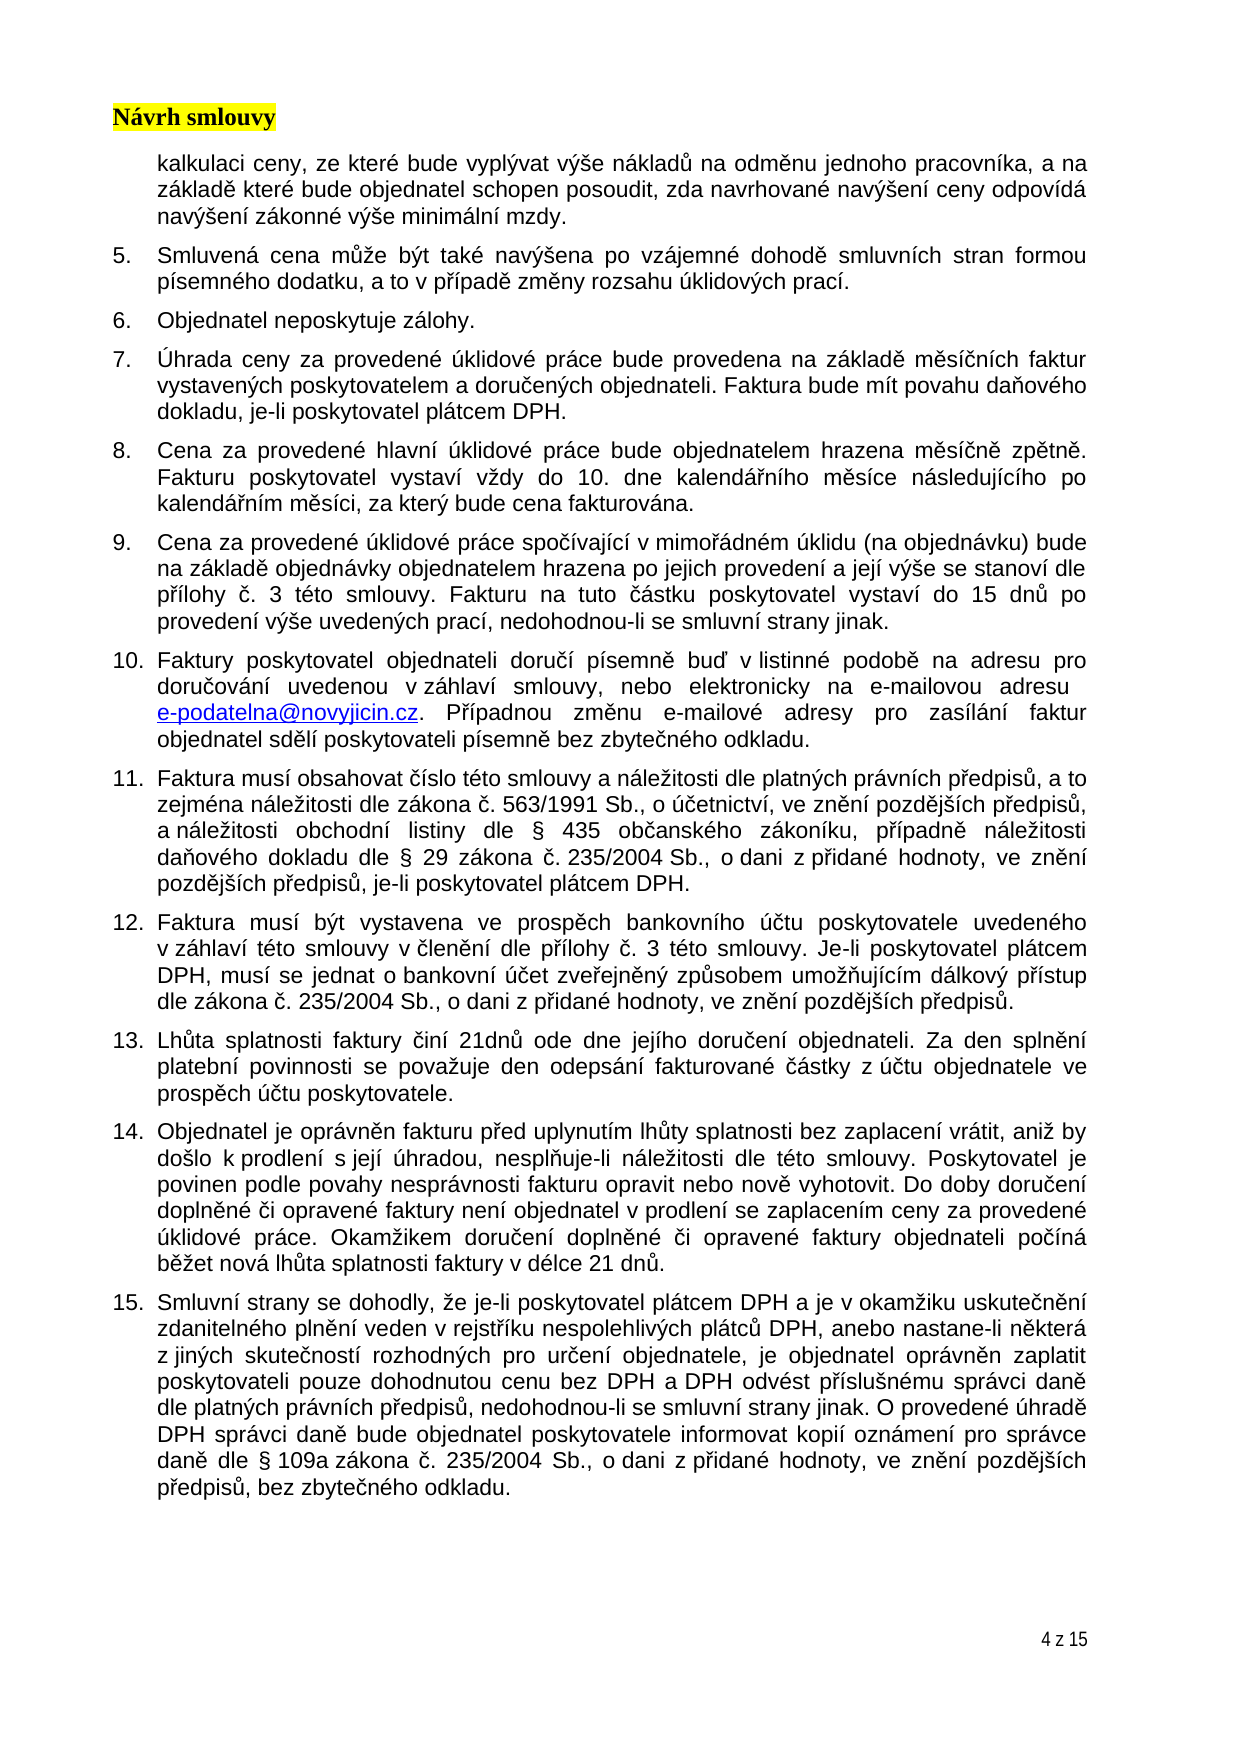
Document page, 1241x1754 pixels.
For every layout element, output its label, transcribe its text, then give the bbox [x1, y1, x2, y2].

list Smluvní strany se dohodly, že je-li poskytovatel plátcem DPH a je v okamžiku uskutečnění zdanitelného plnění veden v rejstříku nespolehlivých plátců DPH, anebo nastane-li některá z jiných skutečností rozhodných pro určení objednatele, je objednatel oprávněn zaplatit poskytovateli pouze dohodnutou cenu bez DPH a DPH odvést příslušnému správci daně dle platných právních předpisů, nedohodnou-li se smluvní strany jinak. O provedené úhradě DPH správci daně bude objednatel poskytovatele informovat kopií oznámení pro správce daně dle § 109a zákona č. 235/2004 Sb., o dani z přidané hodnoty, ve znění pozdějších předpisů, bez zbytečného odkladu. [112, 1289, 1087, 1500]
list Lhůta splatnosti faktury činí 21dnů ode dne jejího doručení objednateli. Za den splnění platební povinnosti se považuje den odepsání fakturované částky z účtu objednatele ve prospěch účtu poskytovatele. [112, 1027, 1087, 1106]
list Faktury poskytovatel objednateli doručí písemně buď v listinné podobě na adresu pro doručování uvedenou v záhlaví smlouvy, nebo elektronicky na e-mailovou adresu e-podatelna@novyjicin.cz. Případnou změnu e-mailové adresy pro zasílání faktur objednatel sdělí poskytovateli písemně bez zbytečného odkladu. [112, 647, 1087, 752]
list Faktura musí obsahovat číslo této smlouvy a náležitosti dle platných právních předpisů, a to zejména náležitosti dle zákona č. 563/1991 Sb., o účetnictví, ve znění pozdějších předpisů, a náležitosti obchodní listiny dle § 435 občanského zákoníku, případně náležitosti daňového dokladu dle § 29 zákona č. 235/2004 Sb., o dani z přidané hodnoty, ve znění pozdějších předpisů, je-li poskytovatel plátcem DPH. [112, 764, 1087, 896]
list Smluvená cena může být také navýšena po vzájemné dohodě smluvních stran formou písemného dodatku, a to v případě změny rozsahu úklidových prací. [112, 242, 1087, 294]
list Objednatel je oprávněn fakturu před uplynutím lhůty splatnosti bez zaplacení vrátit, aniž by došlo k prodlení s její úhradou, nesplňuje-li náležitosti dle této smlouvy. Poskytovatel je povinen podle povahy nesprávnosti fakturu opravit nebo nově vyhotovit. Do doby doručení doplněné či opravené faktury není objednatel v prodlení se zaplacením ceny za provedené úklidové práce. Okamžikem doručení doplněné či opravené faktury objednateli počíná běžet nová lhůta splatnosti faktury v délce 21 dnů. [112, 1118, 1087, 1276]
list Úhrada ceny za provedené úklidové práce bude provedena na základě měsíčních faktur vystavených poskytovatelem a doručených objednateli. Faktura bude mít povahu daňového dokladu, je-li poskytovatel plátcem DPH. [112, 346, 1087, 425]
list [112, 150, 1087, 229]
list Cena za provedené hlavní úklidové práce bude objednatelem hrazena měsíčně zpětně. Fakturu poskytovatel vystaví vždy do 10. dne kalendářního měsíce následujícího po kalendářním měsíci, za který bude cena fakturována. [112, 437, 1087, 516]
list Objednatel neposkytuje zálohy. [112, 307, 1087, 333]
list Faktura musí být vystavena ve prospěch bankovního účtu poskytovatele uvedeného v záhlaví této smlouvy v členění dle přílohy č. 3 této smlouvy. Je-li poskytovatel plátcem DPH, musí se jednat o bankovní účet zveřejněný způsobem umožňujícím dálkový přístup dle zákona č. 235/2004 Sb., o dani z přidané hodnoty, ve znění pozdějších předpisů. [112, 909, 1087, 1014]
list Cena za provedené úklidové práce spočívající v mimořádném úklidu (na objednávku) bude na základě objednávky objednatelem hrazena po jejich provedení a její výše se stanoví dle přílohy č. 3 této smlouvy. Fakturu na tuto částku poskytovatel vystaví do 15 dnů po provedení výše uvedených prací, nedohodnou-li se smluvní strany jinak. [112, 529, 1087, 634]
